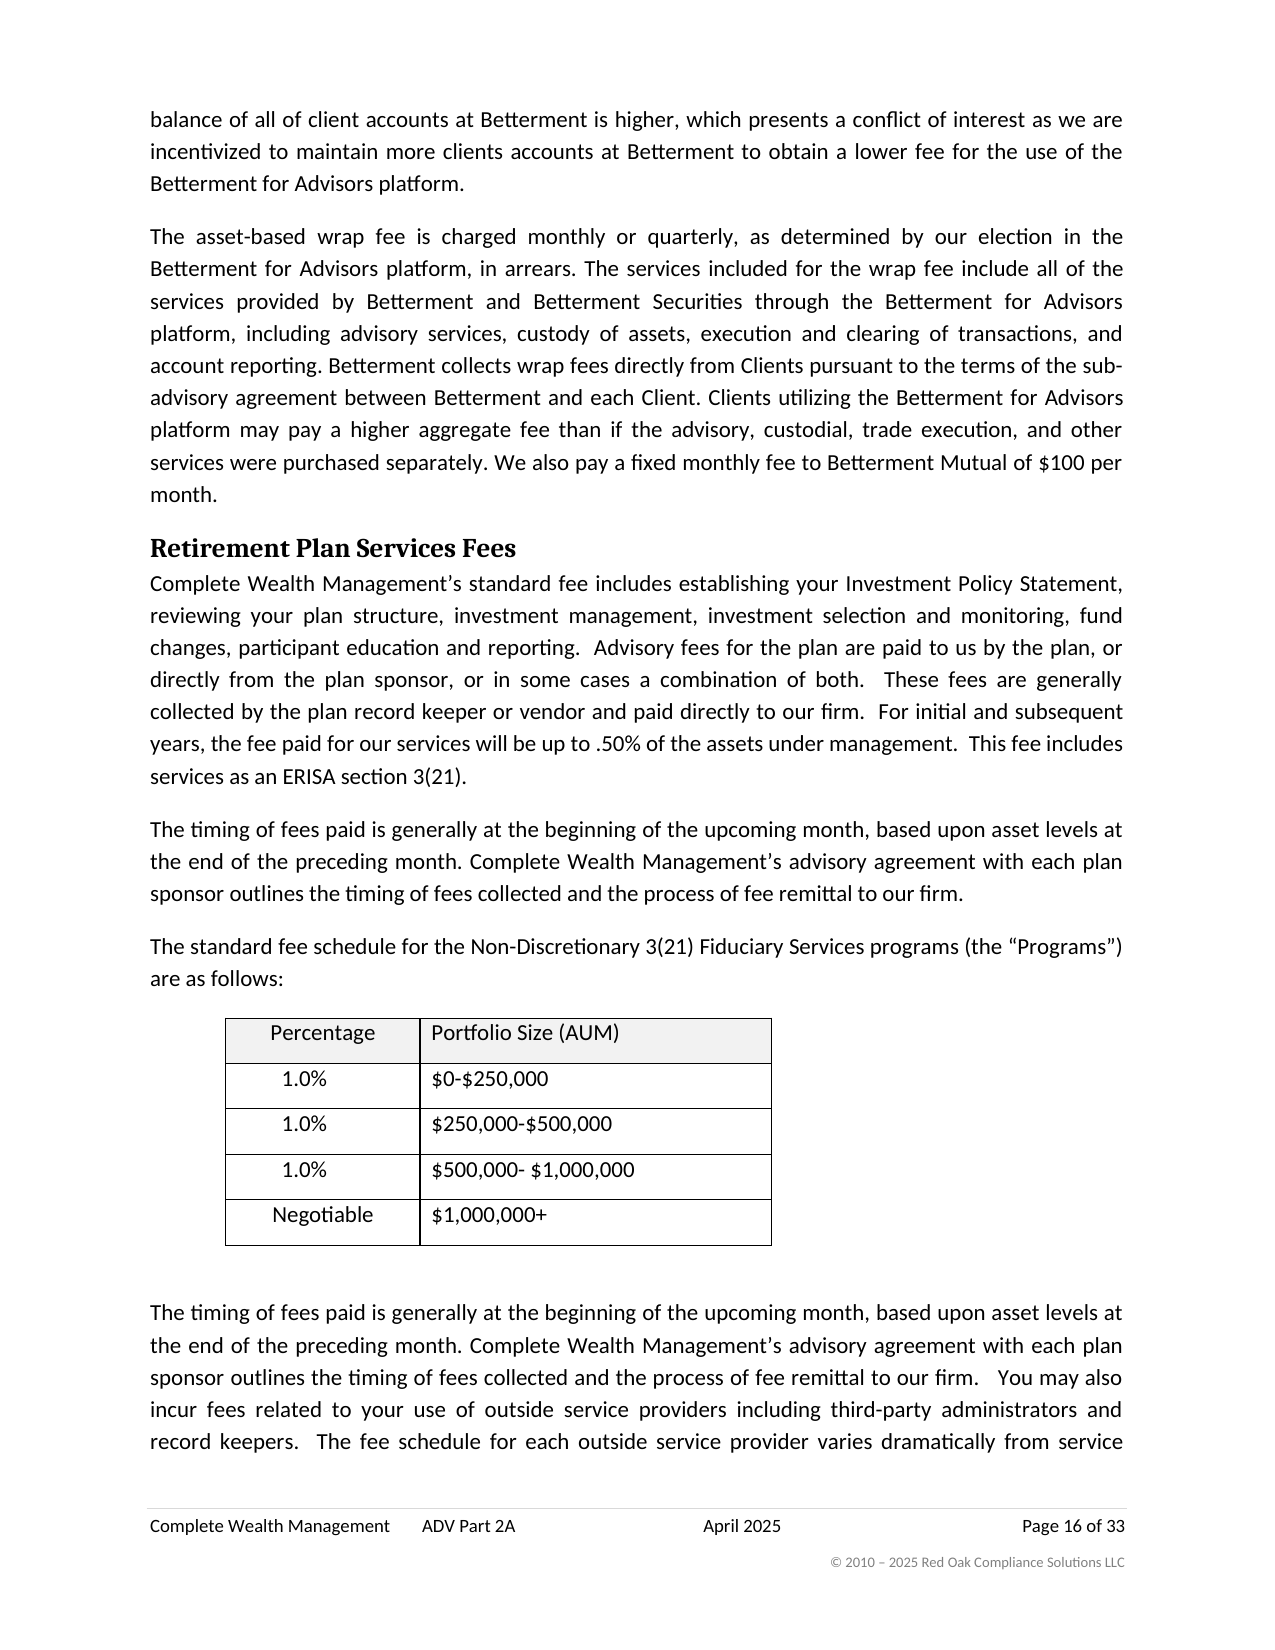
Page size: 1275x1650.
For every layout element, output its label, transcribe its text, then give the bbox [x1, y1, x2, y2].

table_cell Negotiable [226, 1200, 419, 1244]
text The asset-based wrap fee is charged monthly or quarterly, as determined by our election in the Betterment for Advisors platform, in arrears. The services included for the wrap fee include all of the services provided by Betterment and Betterment Securities through the Betterment for Advisors platform, including advisory services, custody of assets, execution and clearing of transactions, and account reporting. Betterment collects wrap fees directly from Clients pursuant to the terms of the sub-advisory agreement between Betterment and each Client. Clients utilizing the Betterment for Advisors platform may pay a higher aggregate fee than if the advisory, custodial, trade execution, and other services were purchased separately. We also pay a fixed monthly fee to Betterment Mutual of $100 per month. [150, 222, 1125, 508]
table_cell $500,000- $1,000,000 [421, 1155, 771, 1199]
text Complete Wealth Management’s standard fee includes establishing your Investment Policy Statement, reviewing your plan structure, investment management, investment selection and monitoring, fund changes, participant education and reporting. Advisory fees for the plan are paid to us by the plan, or directly from the plan sponsor, or in some cases a combination of both. These fees are generally collected by the plan record keeper or vendor and paid directly to our firm. For initial and subsequent years, the fee paid for our services will be up to .50% of the assets under management. This fee includes services as an ERISA section 3(21). [150, 569, 1125, 790]
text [150, 105, 1125, 197]
table_cell $1,000,000+ [421, 1200, 771, 1244]
table_cell 1.0% [226, 1064, 419, 1108]
table_header Portfolio Size (AUM) [421, 1019, 771, 1063]
table_cell $0-$250,000 [421, 1064, 771, 1108]
table_cell 1.0% [226, 1109, 419, 1154]
subtitle Retirement Plan Services Fees [150, 533, 1125, 564]
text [150, 1298, 1125, 1455]
table_cell $250,000-$500,000 [421, 1109, 771, 1154]
text The standard fee schedule for the Non-Discretionary 3(21) Fiduciary Services programs (the “Programs”) are as follows: [150, 932, 1125, 992]
table_header Percentage [226, 1019, 419, 1063]
table_cell 1.0% [226, 1155, 419, 1199]
text The timing of fees paid is generally at the beginning of the upcoming month, based upon asset levels at the end of the preceding month. Complete Wealth Management’s advisory agreement with each plan sponsor outlines the timing of fees collected and the process of fee remittal to our firm. [150, 815, 1125, 907]
